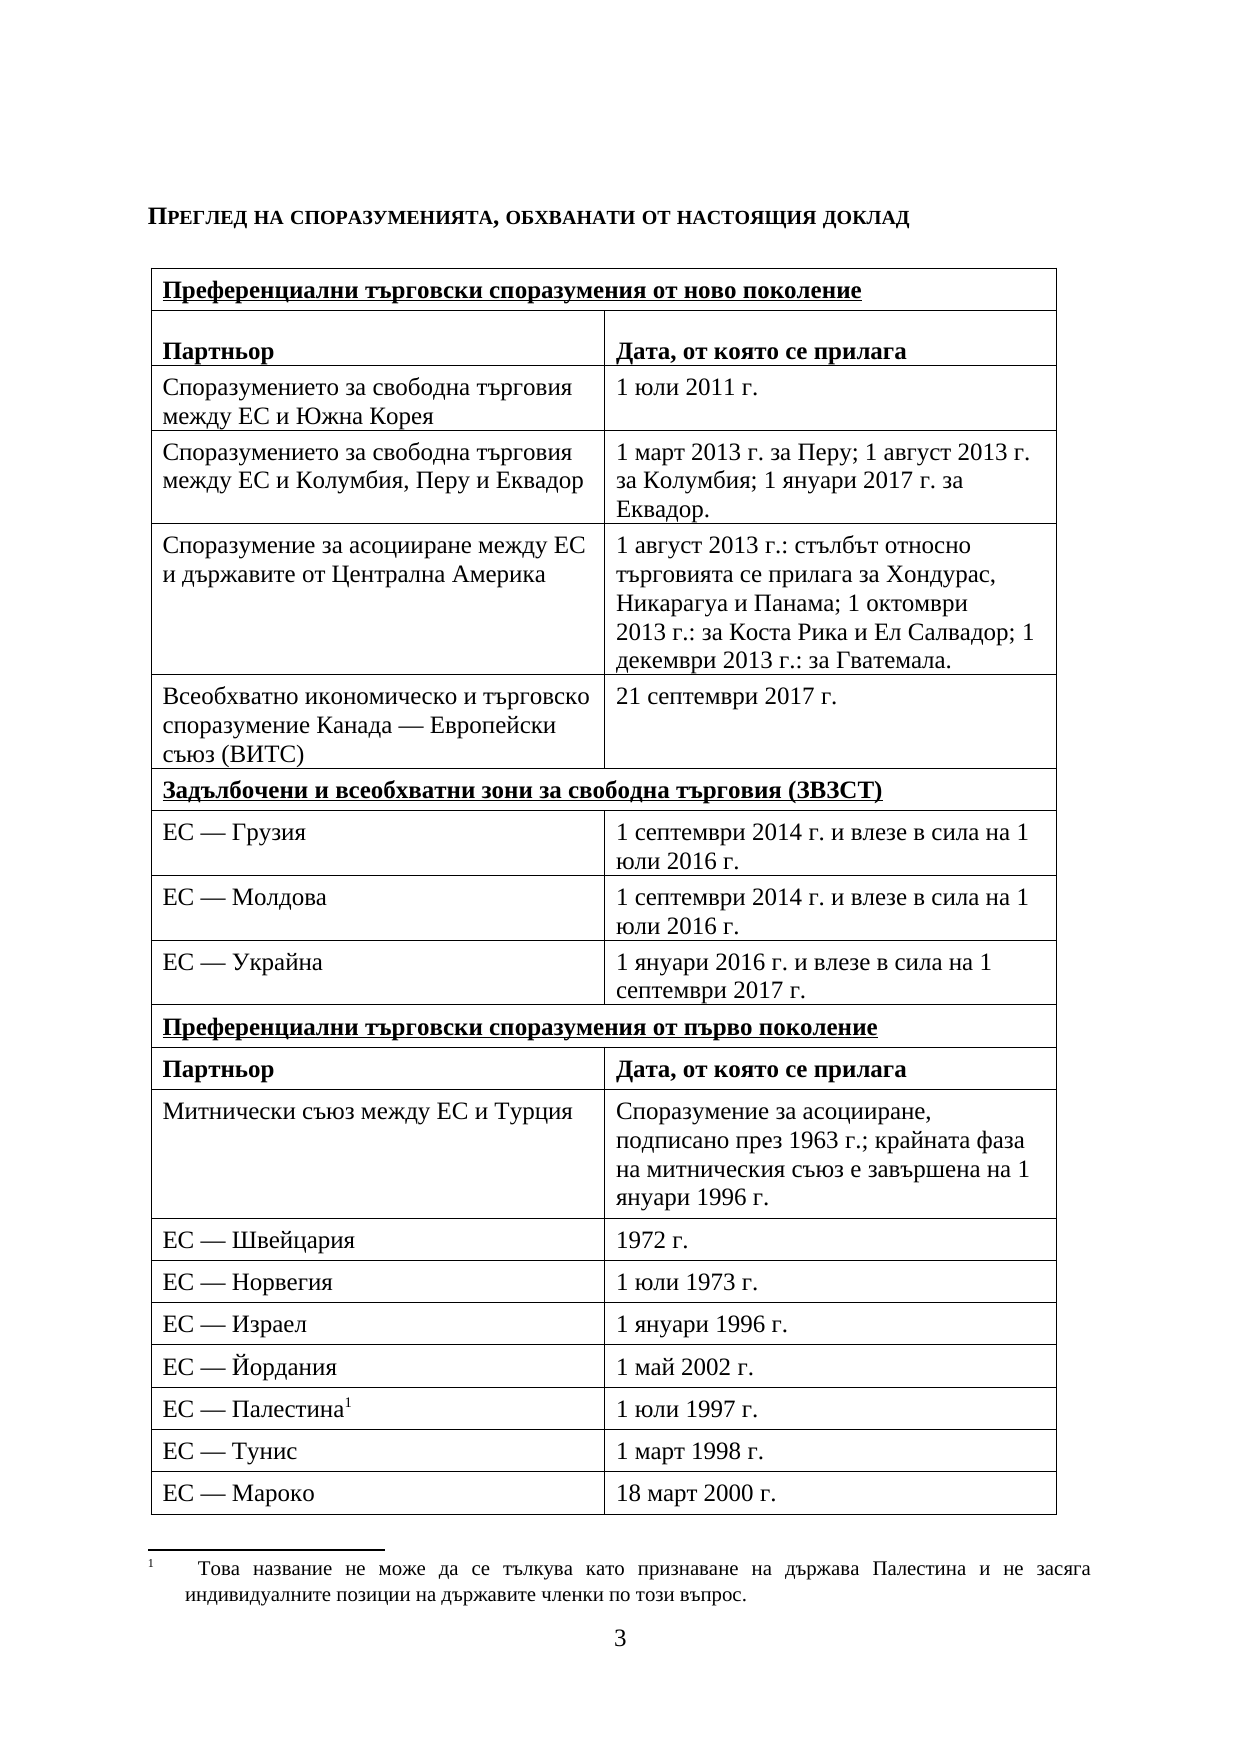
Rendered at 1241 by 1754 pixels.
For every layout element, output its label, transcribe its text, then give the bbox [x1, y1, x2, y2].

table_cell ЕС — Мароко [152, 1472, 604, 1513]
table_cell 21 септември 2017 г. [605, 675, 1056, 768]
table_cell 1 януари 1996 г. [605, 1303, 1056, 1344]
table_cell 1 май 2002 г. [605, 1345, 1056, 1387]
table_cell ЕС — Израел [152, 1303, 604, 1344]
text Преглед на споразуменията, обхванати от настоящия доклад [148, 201, 1093, 230]
table_cell Преференциални търговски споразумения от първо поколение [152, 1005, 1056, 1047]
table_cell ЕС — Швейцария [152, 1219, 604, 1260]
table_cell ЕС — Йордания [152, 1345, 604, 1387]
table_cell 1 септември 2014 г. и влезе в сила на 1 юли 2016 г. [605, 876, 1056, 939]
table_cell Партньор [152, 1048, 604, 1089]
table_header Преференциални търговски споразумения от ново поколение [152, 269, 1056, 310]
table_cell Споразумението за свободна търговия между ЕС и Колумбия, Перу и Еквадор [152, 431, 604, 523]
table_cell 1 март 1998 г. [605, 1430, 1056, 1471]
table_cell 1 март 2013 г. за Перу; 1 август 2013 г. за Колумбия; 1 януари 2017 г. за Еквадор. [605, 431, 1056, 523]
table_cell ЕС — Тунис [152, 1430, 604, 1471]
table_cell 1 август 2013 г.: стълбът относно търговията се прилага за Хондурас, Никарагуа и Панама; 1 октомври 2013 г.: за Коста Рика и Ел Салвадор; 1 декември 2013 г.: за Гватемала. [605, 524, 1056, 674]
table_cell 18 март 2000 г. [605, 1472, 1056, 1513]
table_cell ЕС — Норвегия [152, 1261, 604, 1302]
table_cell Споразумение за асоцииране, подписано през 1963 г.; крайната фаза на митническия съюз е завършена на 1 януари 1996 г. [605, 1090, 1056, 1217]
table_cell 1 януари 2016 г. и влезе в сила на 1 септември 2017 г. [605, 941, 1056, 1004]
table_cell ЕС — Молдова [152, 876, 604, 939]
table_cell Дата, от която се прилага [605, 311, 1056, 365]
table_cell 1 септември 2014 г. и влезе в сила на 1 юли 2016 г. [605, 811, 1056, 875]
table_cell 1 юли 1973 г. [605, 1261, 1056, 1302]
table_cell Партньор [152, 311, 604, 365]
table_cell 1 юли 2011 г. [605, 366, 1056, 429]
table_cell 1 юли 1997 г. [605, 1388, 1056, 1429]
table_cell Всеобхватно икономическо и търговско споразумение Канада — Европейски съюз (ВИТС) [152, 675, 604, 768]
table_cell Дата, от която се прилага [605, 1048, 1056, 1089]
table_cell ЕС — Украйна [152, 941, 604, 1004]
table_cell 1972 г. [605, 1219, 1056, 1260]
table_cell ЕС — Грузия [152, 811, 604, 875]
table_cell Споразумението за свободна търговия между ЕС и Южна Корея [152, 366, 604, 429]
table_cell Митнически съюз между ЕС и Турция [152, 1090, 604, 1217]
table_cell Задълбочени и всеобхватни зони за свободна търговия (ЗВЗСТ) [152, 769, 1056, 810]
table_cell Споразумение за асоцииране между ЕС и държавите от Централна Америка [152, 524, 604, 674]
table_cell ЕС — Палестина [152, 1388, 604, 1429]
